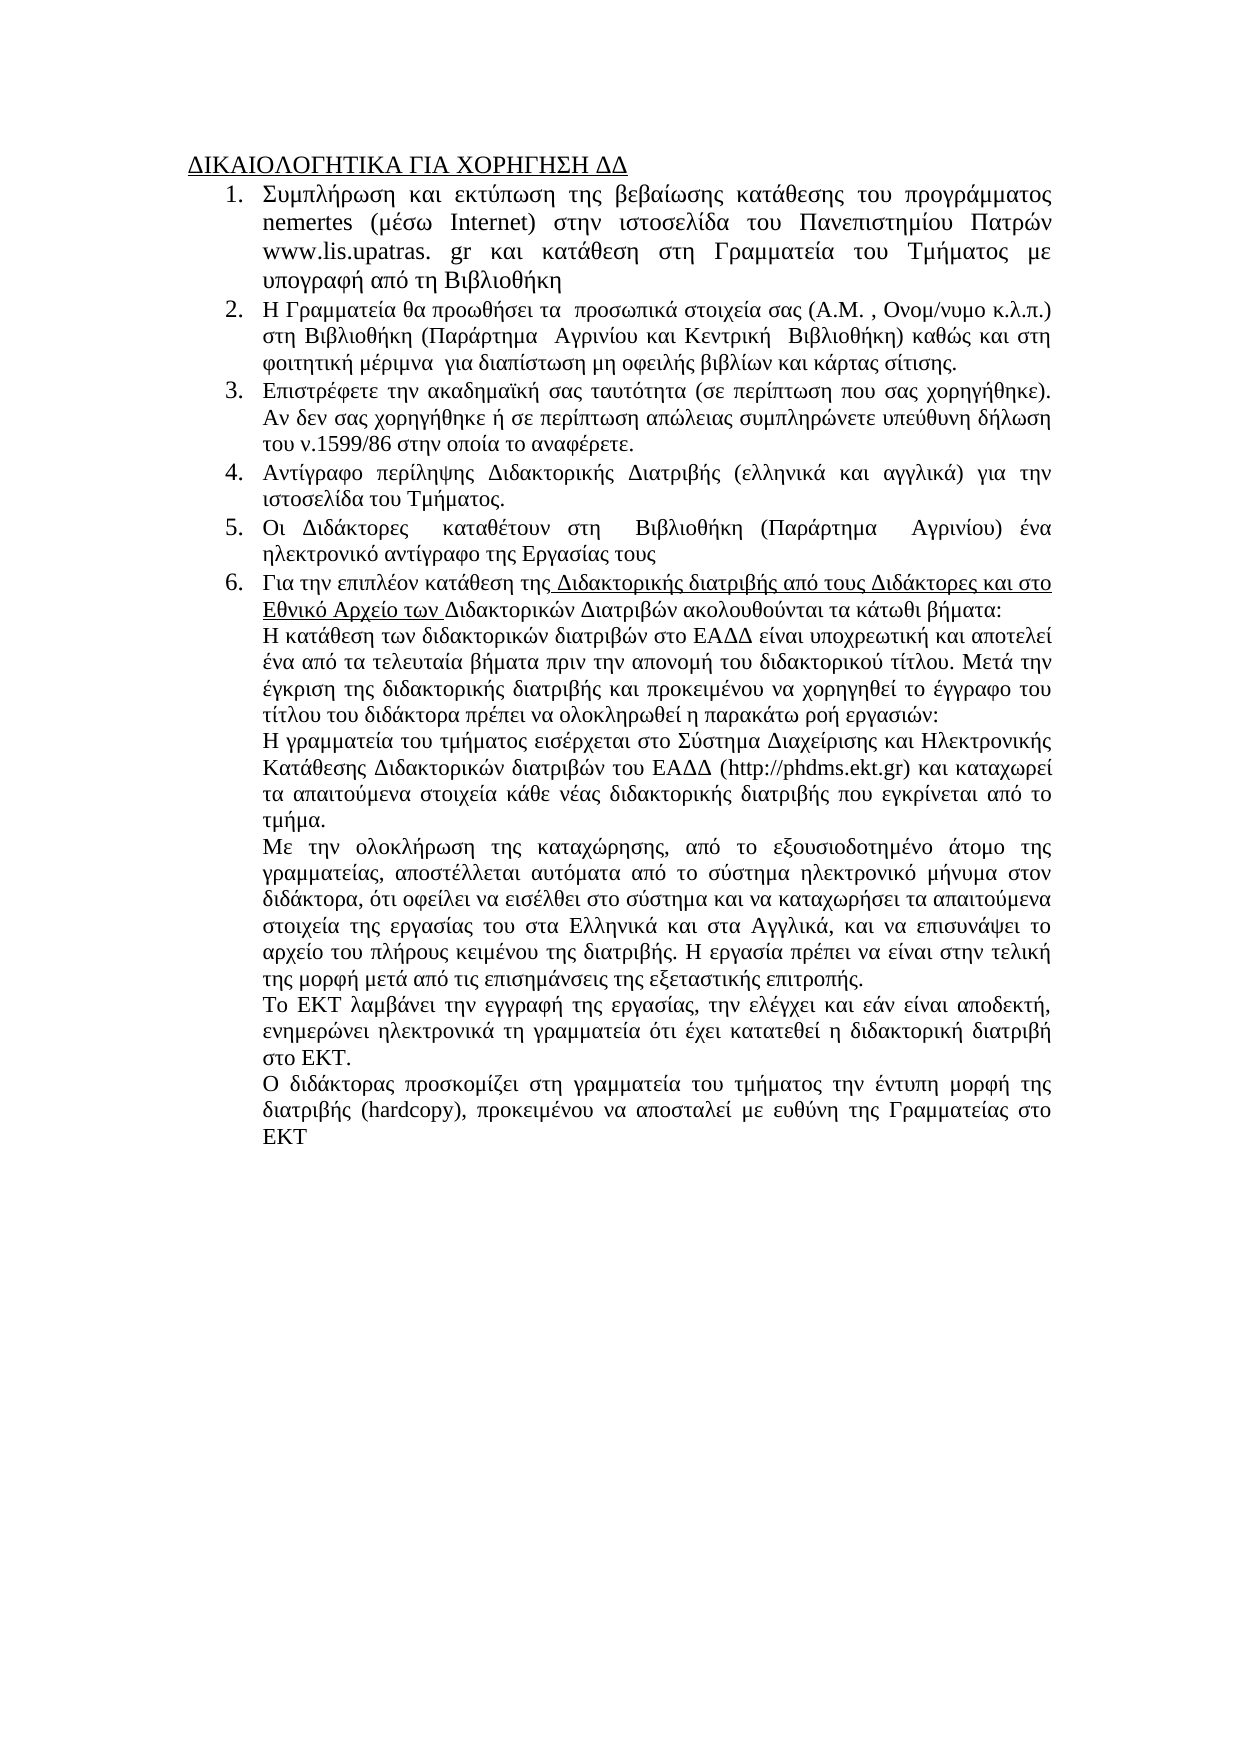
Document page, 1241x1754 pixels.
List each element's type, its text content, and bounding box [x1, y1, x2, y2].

subtitle Για την επιπλέον κατάθεση της Διδακτορικής διατριβής από τους Διδάκτορες και στο Εθνικό Αρχείο των Διδακτορικών Διατριβών ακολουθούνται τα κάτωθι βήματα: [225, 567, 1053, 622]
subtitle Ο διδάκτορας προσκομίζει στη γραμματεία του τμήματος την έντυπη μορφή της διατριβής (hardcopy), προκειμένου να αποσταλεί με ευθύνη της Γραμματείας στο ΕΚΤ [262, 1070, 1053, 1149]
subtitle Το ΕΚΤ λαμβάνει την εγγραφή της εργασίας, την ελέγχει και εάν είναι αποδεκτή, ενημερώνει ηλεκτρονικά τη γραμματεία ότι έχει κατατεθεί η διδακτορική διατριβή στο ΕΚΤ. [262, 991, 1053, 1070]
subtitle Η γραμματεία του τμήματος εισέρχεται στο Σύστημα Διαχείρισης και Ηλεκτρονικής Κατάθεσης Διδακτορικών διατριβών του ΕΑΔΔ (http://phdms.ekt.gr) και καταχωρεί τα απαιτούμενα στοιχεία κάθε νέας διδακτορικής διατριβής που εγκρίνεται από το τμήμα. [262, 727, 1053, 833]
subtitle Αντίγραφο περίληψης Διδακτορικής Διατριβής (ελληνικά και αγγλικά) για την ιστοσελίδα του Τμήματος. [225, 457, 1053, 512]
subtitle Οι Διδάκτορες καταθέτουν στη Βιβλιοθήκη (Παράρτημα Αγρινίου) ένα ηλεκτρονικό αντίγραφο της Εργασίας τους [225, 512, 1053, 567]
subtitle Η Γραμματεία θα προωθήσει τα προσωπικά στοιχεία σας (Α.Μ. , Ονομ/νυμο κ.λ.π.) στη Βιβλιοθήκη (Παράρτημα Αγρινίου και Κεντρική Βιβλιοθήκη) καθώς και στη φοιτητική μέριμνα για διαπίστωση μη οφειλής βιβλίων και κάρτας σίτισης. [225, 294, 1053, 375]
subtitle Η κατάθεση των διδακτορικών διατριβών στο ΕΑΔΔ είναι υποχρεωτική και αποτελεί ένα από τα τελευταία βήματα πριν την απονομή του διδακτορικού τίτλου. Μετά την έγκριση της διδακτορικής διατριβής και προκειμένου να χορηγηθεί το έγγραφο του τίτλου του διδάκτορα πρέπει να ολοκληρωθεί η παρακάτω ροή εργασιών: [262, 622, 1053, 727]
subtitle ΔΙΚΑΙΟΛΟΓΗΤΙΚΑ ΓΙΑ ΧΟΡΗΓΗΣΗ ΔΔ [187, 150, 1053, 179]
subtitle Με την ολοκλήρωση της καταχώρησης, από το εξουσιοδοτημένο άτομο της γραμματείας, αποστέλλεται αυτόματα από το σύστημα ηλεκτρονικό μήνυμα στον διδάκτορα, ότι οφείλει να εισέλθει στο σύστημα και να καταχωρήσει τα απαιτούμενα στοιχεία της εργασίας του στα Ελληνικά και στα Αγγλικά, και να επισυνάψει το αρχείο του πλήρους κειμένου της διατριβής. Η εργασία πρέπει να είναι στην τελική της μορφή μετά από τις επισημάνσεις της εξεταστικής επιτροπής. [262, 833, 1053, 991]
subtitle Συμπλήρωση και εκτύπωση της βεβαίωσης κατάθεσης του προγράμματος nemertes (μέσω Internet) στην ιστοσελίδα του Πανεπιστημίου Πατρών www.lis.upatras. gr και κατάθεση στη Γραμματεία του Τμήματος με υπογραφή από τη Βιβλιοθήκη [225, 179, 1053, 294]
subtitle Επιστρέφετε την ακαδημαϊκή σας ταυτότητα (σε περίπτωση που σας χορηγήθηκε). Αν δεν σας χορηγήθηκε ή σε περίπτωση απώλειας συμπληρώνετε υπεύθυνη δήλωση του ν.1599/86 στην οποία το αναφέρετε. [225, 375, 1053, 457]
